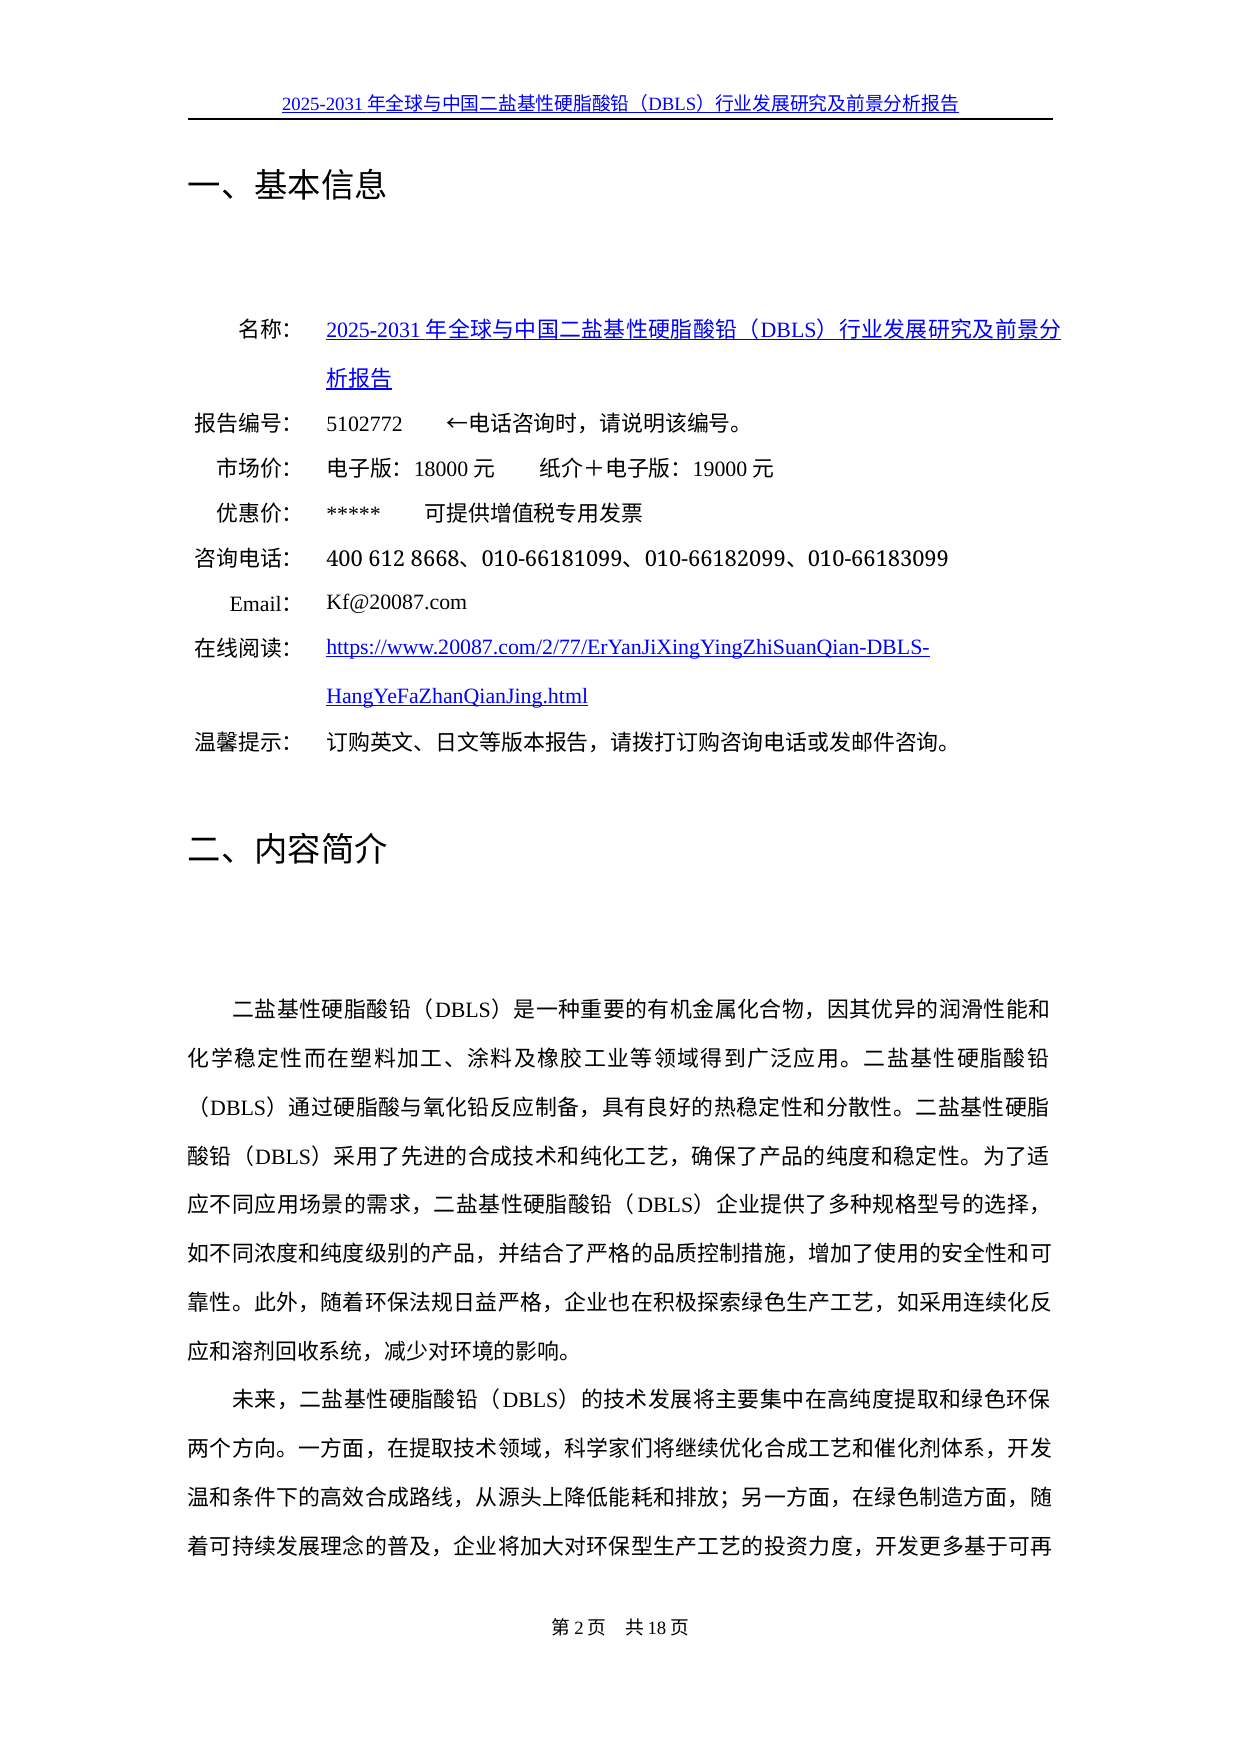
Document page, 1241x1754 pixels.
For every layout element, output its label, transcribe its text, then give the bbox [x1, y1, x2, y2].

table_cell 400 612 8668、010-66181099、010-66182099、010-66183099 [315, 540, 1073, 585]
table_cell 优惠价： [167, 495, 315, 540]
table_cell [315, 630, 1073, 724]
table_header 名称： [167, 312, 315, 405]
table_cell Email： [167, 585, 315, 630]
table_cell 5102772 ←电话咨询时，请说明该编号。 [315, 405, 1073, 450]
table_cell 市场价： [167, 450, 315, 495]
table_cell 电子版：18000 元 纸介＋电子版：19000 元 [315, 450, 1073, 495]
table_header 2025-2031年全球与中国二盐基性硬脂酸铅（DBLS）行业发展研究及前景分析报告 [315, 312, 1073, 405]
table_cell Kf@20087.com [315, 585, 1073, 630]
table_cell 在线阅读： [167, 630, 315, 724]
table_cell ***** 可提供增值税专用发票 [315, 495, 1073, 540]
title 二、内容简介 [187, 814, 1053, 879]
table_cell 报告编号： [167, 405, 315, 450]
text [187, 992, 1053, 1561]
title 一、基本信息 [187, 150, 1053, 215]
table_cell 订购英文、日文等版本报告，请拨打订购咨询电话或发邮件咨询。 [315, 724, 1073, 769]
table_cell 温馨提示： [167, 724, 315, 769]
table_cell 咨询电话： [167, 540, 315, 585]
